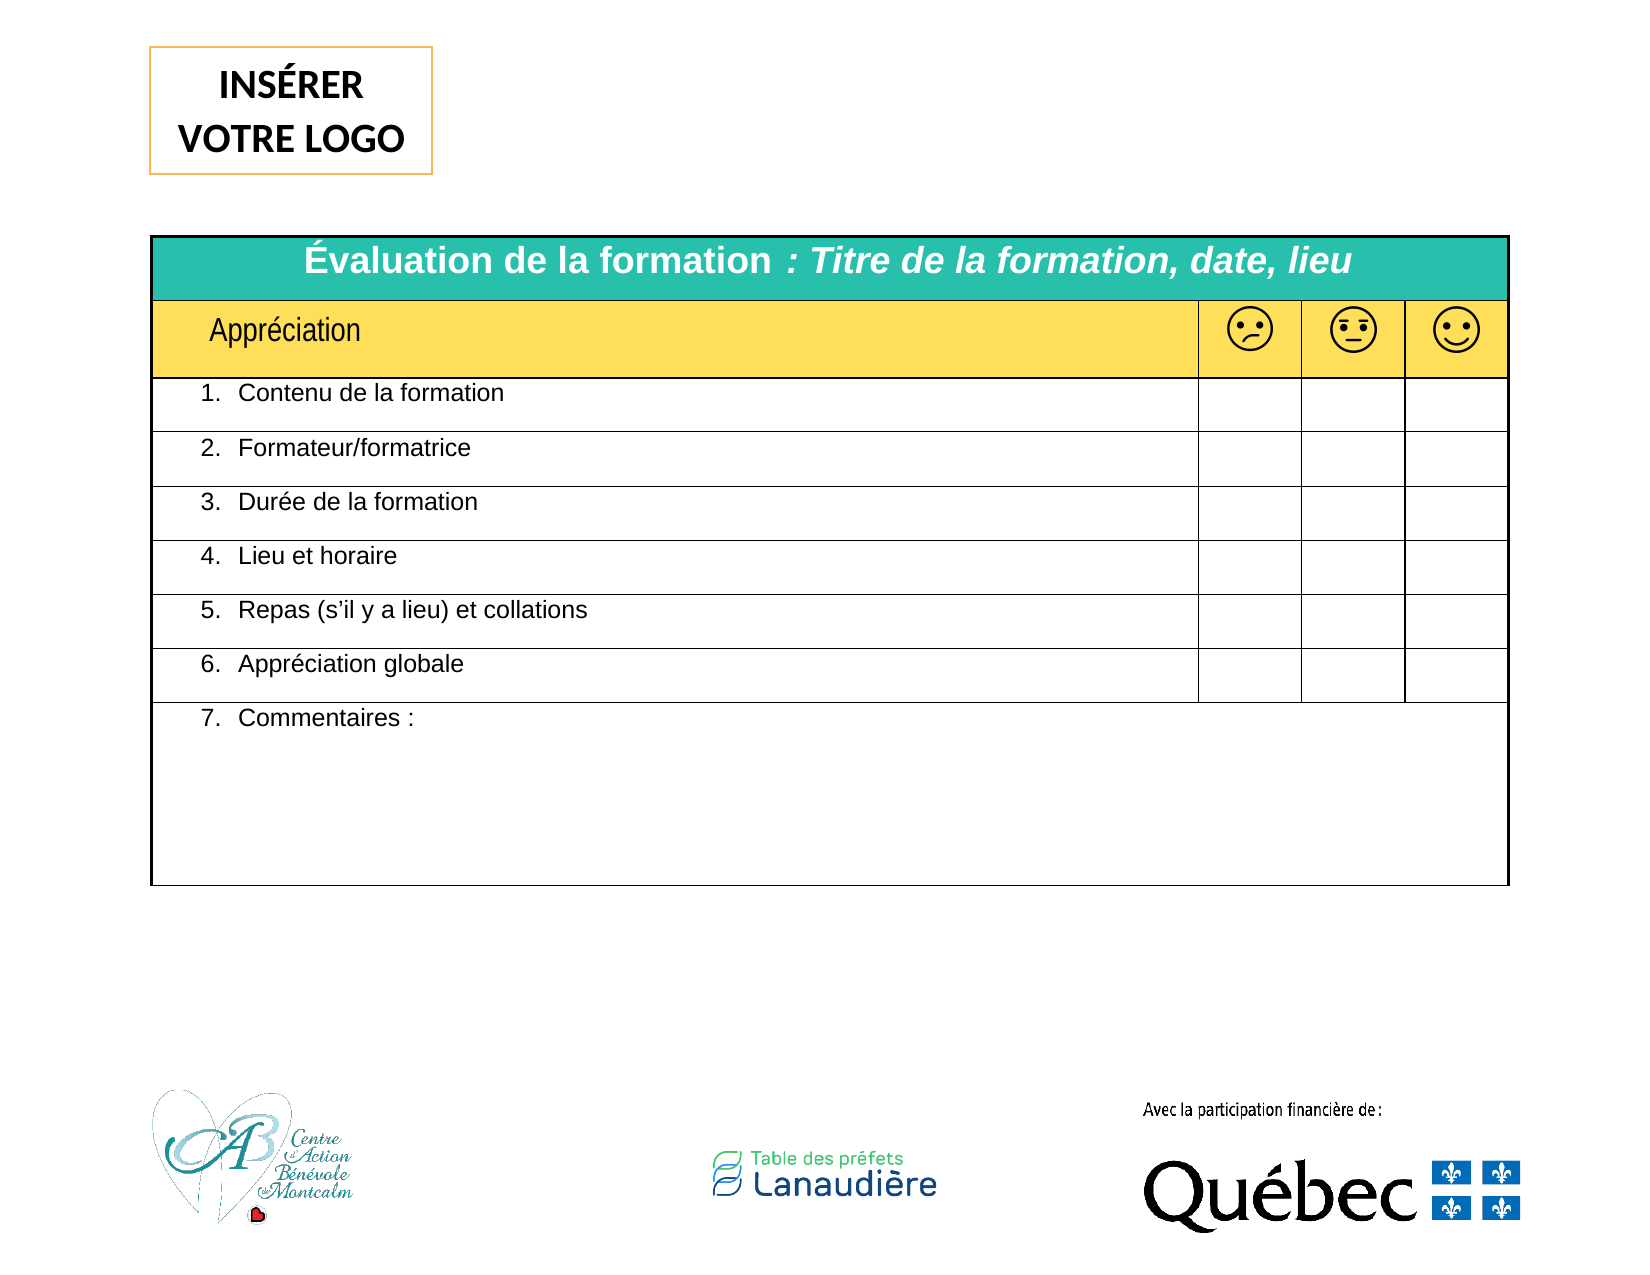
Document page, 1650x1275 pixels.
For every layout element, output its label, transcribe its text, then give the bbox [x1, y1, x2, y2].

table_cell [1406, 541, 1507, 594]
table_cell Lieu et horaire [153, 541, 1198, 594]
table_cell [1199, 432, 1301, 486]
picture [152, 1090, 354, 1225]
table_header Évaluation de la formation : Titre de la formation, date, lieu [153, 238, 1507, 300]
table_cell [1406, 487, 1507, 539]
table_cell [1302, 595, 1404, 648]
table_cell [1199, 541, 1301, 594]
table_cell [1406, 379, 1507, 431]
picture [1427, 300, 1486, 359]
table_cell Repas (s’il y a lieu) et collations [153, 595, 1198, 648]
picture [1143, 1102, 1521, 1233]
table_cell [1302, 301, 1404, 377]
table_cell [1406, 301, 1507, 377]
table_cell Formateur/formatrice [153, 432, 1198, 486]
table_cell Durée de la formation [153, 487, 1198, 539]
table_cell [1302, 649, 1404, 702]
table_cell [1406, 649, 1507, 702]
table_cell Contenu de la formation [153, 379, 1198, 431]
picture [1222, 300, 1279, 357]
table_cell [1302, 432, 1404, 486]
table_cell Appréciation [153, 301, 1198, 377]
picture [1324, 300, 1383, 359]
table_cell [1406, 432, 1507, 486]
table_cell [1199, 649, 1301, 702]
table_cell [1406, 595, 1507, 648]
table_cell Commentaires : [153, 703, 1507, 885]
table_cell [1199, 301, 1301, 377]
table_cell [1302, 487, 1404, 539]
table_cell [1199, 379, 1301, 431]
table_cell [1199, 487, 1301, 539]
picture [702, 1137, 948, 1207]
table_cell [1302, 541, 1404, 594]
table_cell [1302, 379, 1404, 431]
table_cell Appréciation globale [153, 649, 1198, 702]
table_cell [1199, 595, 1301, 648]
